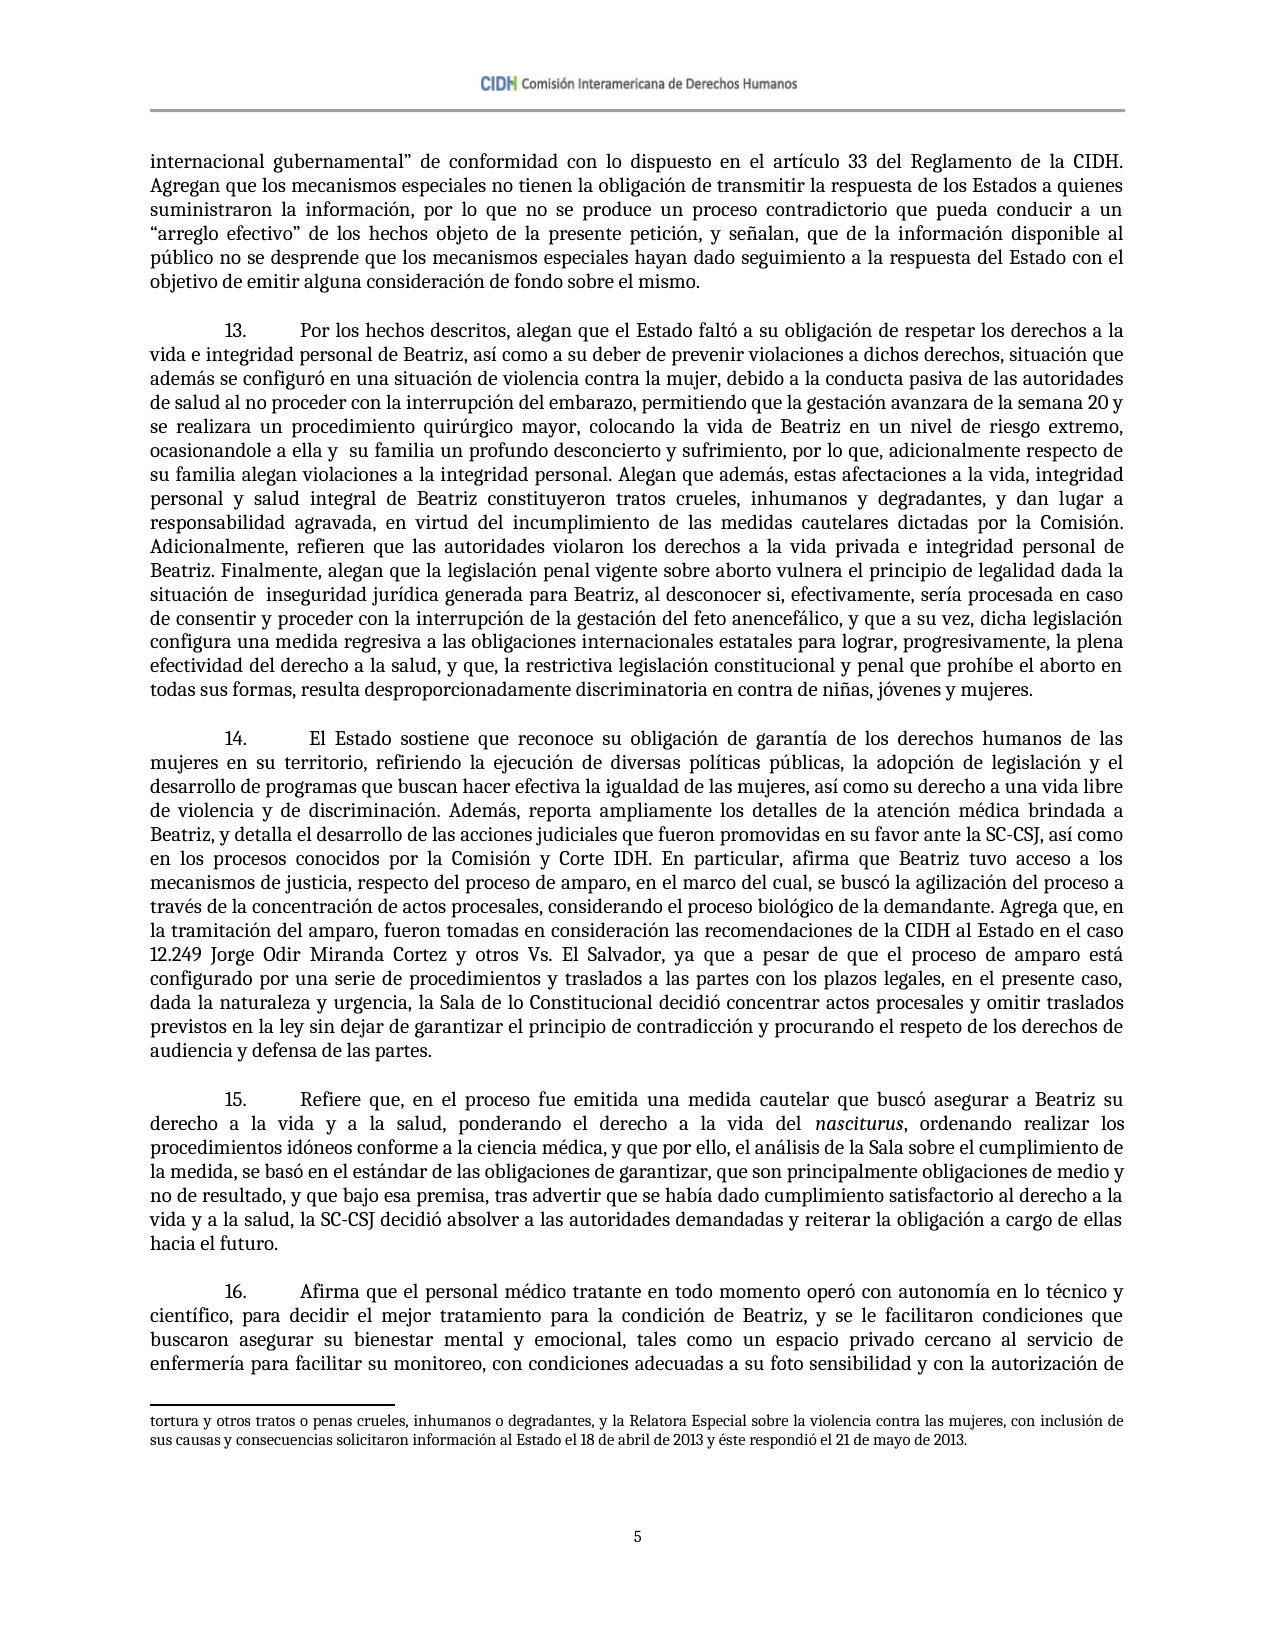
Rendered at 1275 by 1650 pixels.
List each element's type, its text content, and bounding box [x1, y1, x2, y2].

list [150, 150, 1125, 294]
list Por los hechos descritos, alegan que el Estado faltó a su obligación de respetar los derechos a la vida e integridad personal de Beatriz, así como a su deber de prevenir violaciones a dichos derechos, situación que además se configuró en una situación de violencia contra la mujer, debido a la conducta pasiva de las autoridades de salud al no proceder con la interrupción del embarazo, permitiendo que la gestación avanzara de la semana 20 y se realizara un procedimiento quirúrgico mayor, colocando la vida de Beatriz en un nivel de riesgo extremo, ocasionandole a ella y su familia un profundo desconcierto y sufrimiento, por lo que, adicionalmente respecto de su familia alegan violaciones a la integridad personal. Alegan que además, estas afectaciones a la vida, integridad personal y salud integral de Beatriz constituyeron tratos crueles, inhumanos y degradantes, y dan lugar a responsabilidad agravada, en virtud del incumplimiento de las medidas cautelares dictadas por la Comisión. Adicionalmente, refieren que las autoridades violaron los derechos a la vida privada e integridad personal de Beatriz. Finalmente, alegan que la legislación penal vigente sobre aborto vulnera el principio de legalidad dada la situación de inseguridad jurídica generada para Beatriz, al desconocer si, efectivamente, sería procesada en caso de consentir y proceder con la interrupción de la gestación del feto anencefálico, y que a su vez, dicha legislación configura una medida regresiva a las obligaciones internacionales estatales para lograr, progresivamente, la plena efectividad del derecho a la salud, y que, la restrictiva legislación constitucional y penal que prohíbe el aborto en todas sus formas, resulta desproporcionadamente discriminatoria en contra de niñas, jóvenes y mujeres. [150, 319, 1125, 702]
list Refiere que, en el proceso fue emitida una medida cautelar que buscó asegurar a Beatriz su derecho a la vida y a la salud, ponderando el derecho a la vida del nasciturus, ordenando realizar los procedimientos idóneos conforme a la ciencia médica, y que por ello, el análisis de la Sala sobre el cumplimiento de la medida, se basó en el estándar de las obligaciones de garantizar, que son principalmente obligaciones de medio y no de resultado, y que bajo esa premisa, tras advertir que se había dado cumplimiento satisfactorio al derecho a la vida y a la salud, la SC-CSJ decidió absolver a las autoridades demandadas y reiterar la obligación a cargo de ellas hacia el futuro. [150, 1087, 1125, 1255]
list El Estado sostiene que reconoce su obligación de garantía de los derechos humanos de las mujeres en su territorio, refiriendo la ejecución de diversas políticas públicas, la adopción de legislación y el desarrollo de programas que buscan hacer efectiva la igualdad de las mujeres, así como su derecho a una vida libre de violencia y de discriminación. Además, reporta ampliamente los detalles de la atención médica brindada a Beatriz, y detalla el desarrollo de las acciones judiciales que fueron promovidas en su favor ante la SC-CSJ, así como en los procesos conocidos por la Comisión y Corte IDH. En particular, afirma que Beatriz tuvo acceso a los mecanismos de justicia, respecto del proceso de amparo, en el marco del cual, se buscó la agilización del proceso a través de la concentración de actos procesales, considerando el proceso biológico de la demandante. Agrega que, en la tramitación del amparo, fueron tomadas en consideración las recomendaciones de la CIDH al Estado en el caso 12.249 Jorge Odir Miranda Cortez y otros Vs. El Salvador, ya que a pesar de que el proceso de amparo está configurado por una serie de procedimientos y traslados a las partes con los plazos legales, en el presente caso, dada la naturaleza y urgencia, la Sala de lo Constitucional decidió concentrar actos procesales y omitir traslados previstos en la ley sin dejar de garantizar el principio de contradicción y procurando el respeto de los derechos de audiencia y defensa de las partes. [150, 727, 1125, 1062]
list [150, 1280, 1125, 1376]
picture [475, 75, 800, 93]
